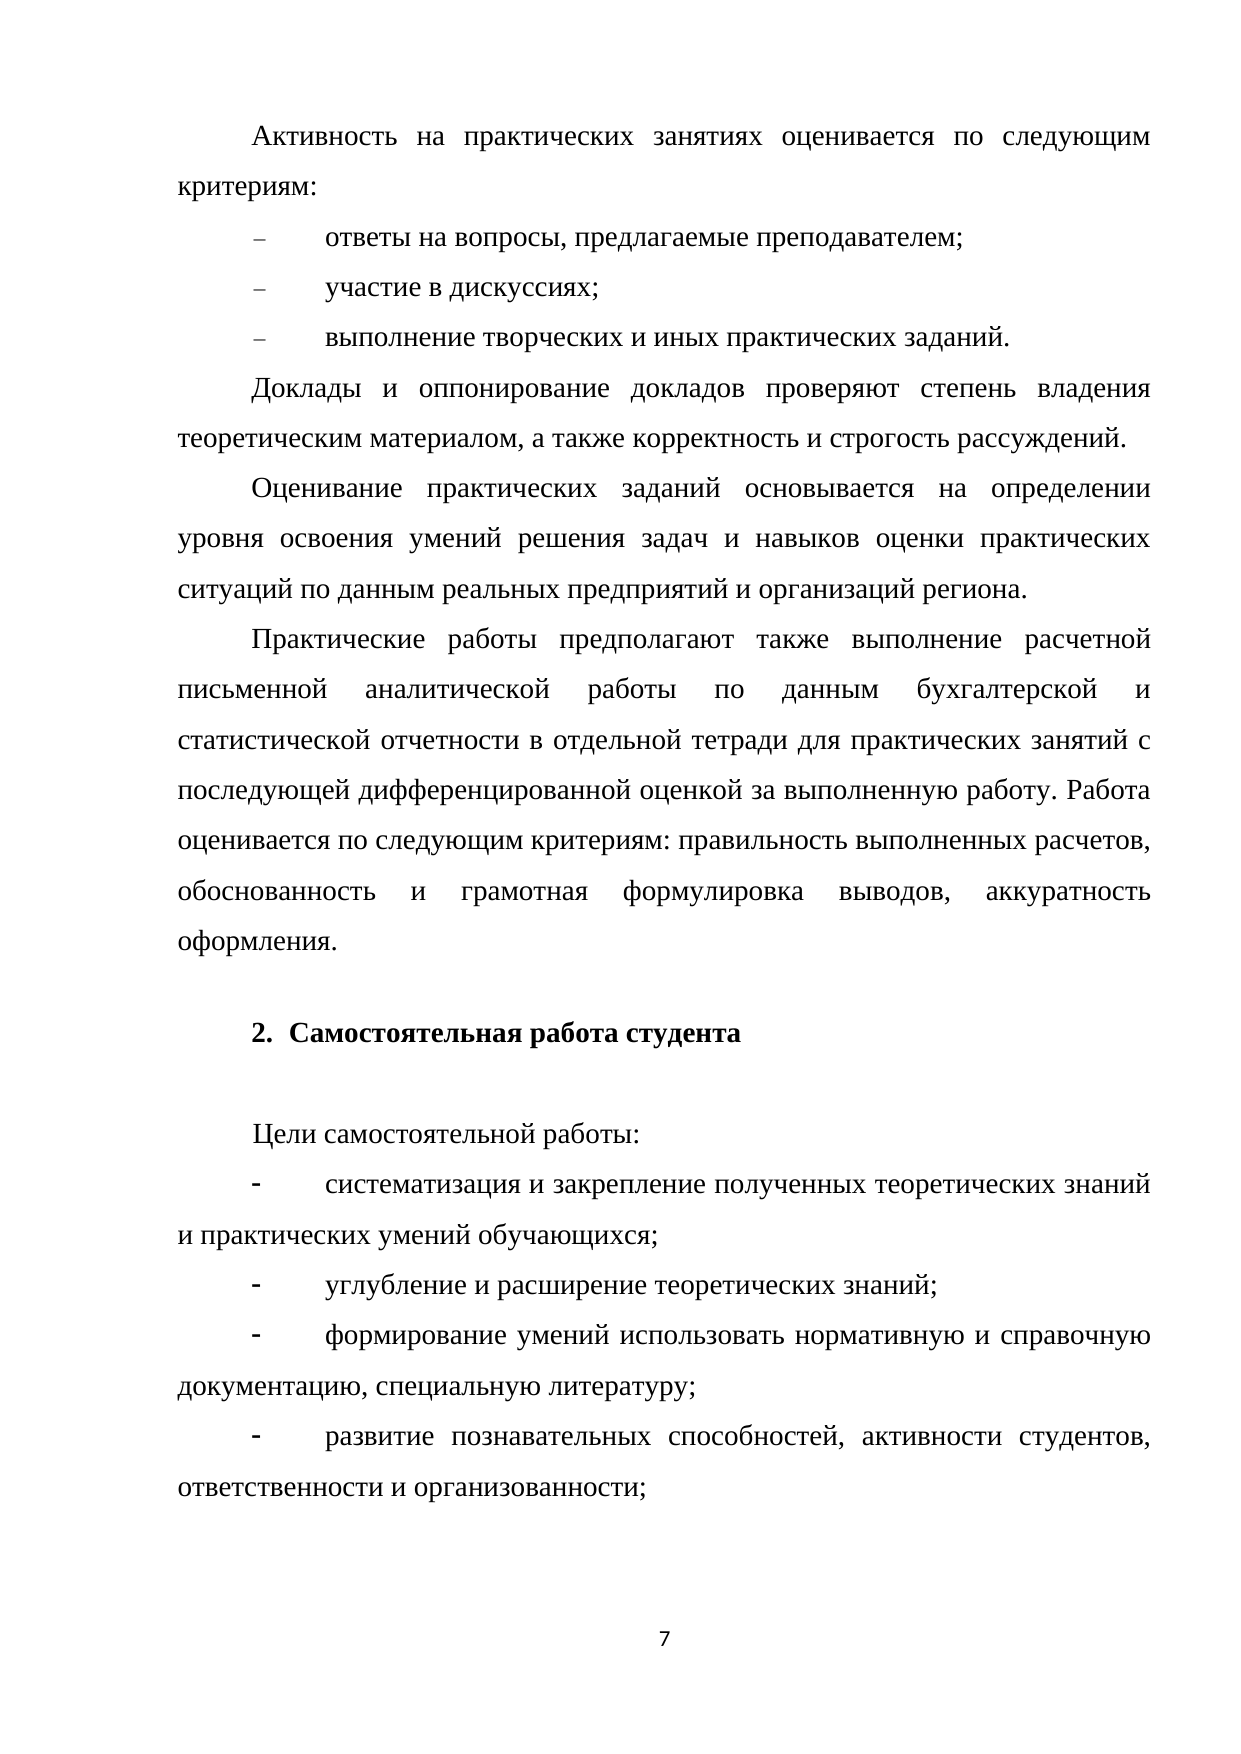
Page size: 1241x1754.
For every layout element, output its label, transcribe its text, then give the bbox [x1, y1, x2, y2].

list развитие познавательных способностей, активности студентов, ответственности и организованности; [177, 1418, 1152, 1502]
list углубление и расширение теоретических знаний; [177, 1267, 1152, 1301]
text Оценивание практических заданий основывается на определении уровня освоения умений решения задач и навыков оценки практических ситуаций по данным реальных предприятий и организаций региона. [177, 470, 1152, 604]
list систематизация и закрепление полученных теоретических знаний и практических умений обучающихся; [177, 1166, 1152, 1250]
list участие в дискуссиях; [177, 269, 1152, 303]
list Самостоятельная работа студента [251, 1015, 1152, 1049]
text Активность на практических занятиях оценивается по следующим критериям: [177, 118, 1152, 202]
list формирование умений использовать нормативную и справочную документацию, специальную литературу; [177, 1317, 1152, 1401]
text Цели самостоятельной работы: [177, 1116, 1152, 1149]
list ответы на вопросы, предлагаемые преподавателем; [177, 219, 1152, 252]
text Практические работы предполагают также выполнение расчетной письменной аналитической работы по данным бухгалтерской и статистической отчетности в отдельной тетради для практических занятий с последующей дифференцированной оценкой за выполненную работу. Работа оценивается по следующим критериям: правильность выполненных расчетов, обоснованность и грамотная формулировка выводов, аккуратность оформления. [177, 621, 1152, 957]
list выполнение творческих и иных практических заданий. [177, 319, 1152, 353]
text Доклады и оппонирование докладов проверяют степень владения теоретическим материалом, а также корректность и строгость рассуждений. [177, 370, 1152, 453]
